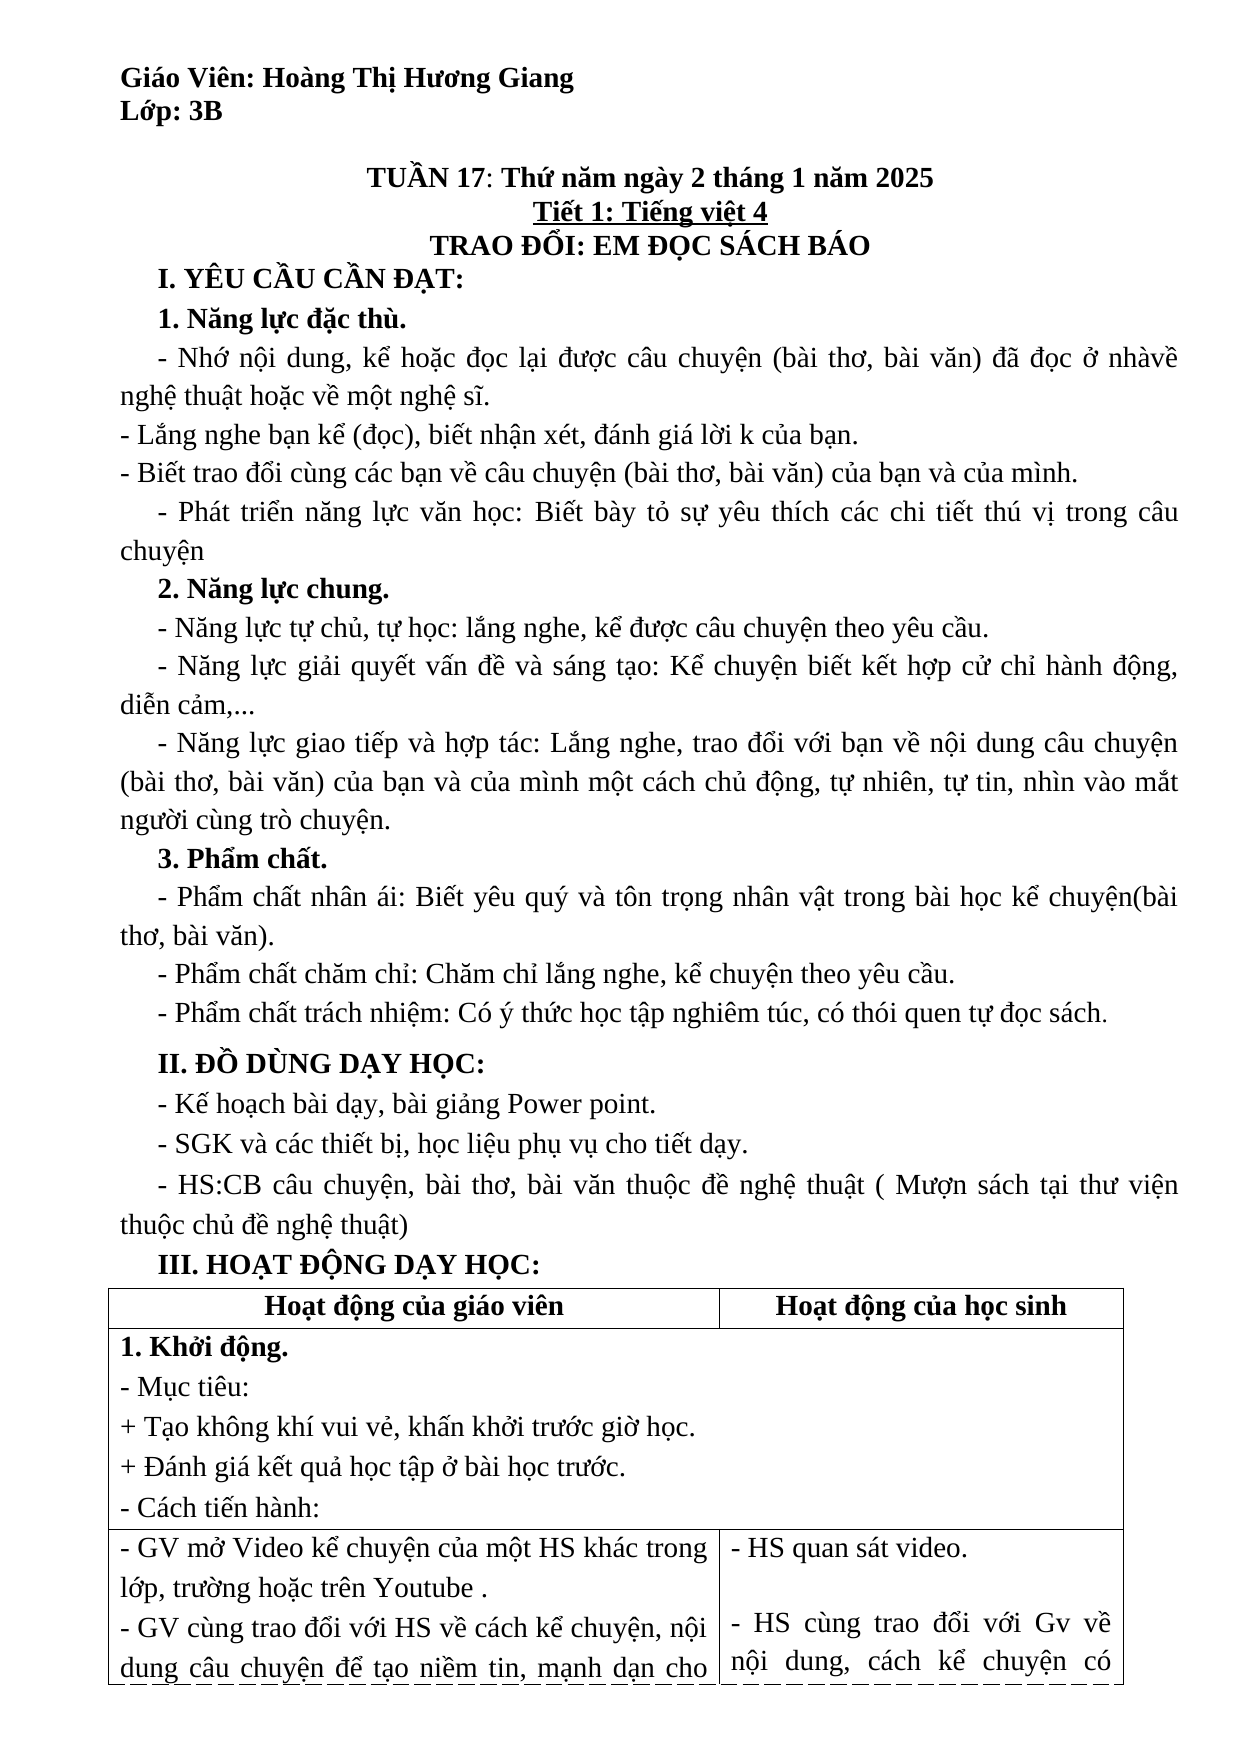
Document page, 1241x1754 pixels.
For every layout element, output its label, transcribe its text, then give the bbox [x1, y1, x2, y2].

table_header Hoạt động của học sinh [720, 1289, 1123, 1328]
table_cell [109, 1530, 719, 1684]
text - Phẩm chất chăm chỉ: Chăm chỉ lắng nghe, kể chuyện theo yêu cầu. [120, 957, 1180, 990]
text 3. Phẩm chất. [120, 841, 1180, 874]
text - Nhớ nội dung, kể hoặc đọc lại được câu chuyện (bài thơ, bài văn) đã đọc ở nhàvề nghệ thuật hoặc về một nghệ sĩ. [120, 340, 1180, 412]
table_header Hoạt động của giáo viên [109, 1289, 719, 1328]
text I. YÊU CẦU CẦN ĐẠT: [120, 261, 1180, 295]
text - HS:CB câu chuyện, bài thơ, bài văn thuộc đề nghệ thuật ( Mượn sách tại thư viện thuộc chủ đề nghệ thuật) [120, 1167, 1180, 1241]
text - Năng lực tự chủ, tự học: lắng nghe, kể được câu chuyện theo yêu cầu. [120, 610, 1180, 643]
text - Năng lực giải quyết vấn đề và sáng tạo: Kể chuyện biết kết hợp cử chỉ hành động, diễn cảm,... [120, 648, 1180, 720]
text 1. Năng lực đặc thù. [120, 301, 1180, 335]
text - Phẩm chất trách nhiệm: Có ý thức học tập nghiêm túc, có thói quen tự đọc sách. [120, 995, 1180, 1029]
text - Năng lực giao tiếp và hợp tác: Lắng nghe, trao đổi với bạn về nội dung câu chuyện (bài thơ, bài văn) của bạn và của mình một cách chủ động, tự nhiên, tự tin, nhìn vào mắt người cùng trò chuyện. [120, 725, 1180, 836]
text - Lắng nghe bạn kể (đọc), biết nhận xét, đánh giá lời k của bạn. [120, 417, 1180, 451]
table_cell 1. Khởi động. - Mục tiêu: + Tạo không khí vui vẻ, khấn khởi trước giờ học. + Đánh giá kết quả học tập ở bài học trước. - Cách tiến hành: [109, 1329, 1123, 1529]
text TUẦN 17: Thứ năm ngày 2 tháng 1 năm 2025 [120, 161, 1180, 194]
text TRAO ĐỔI: EM ĐỌC SÁCH BÁO [120, 228, 1180, 261]
text - Phẩm chất nhân ái: Biết yêu quý và tôn trọng nhân vật trong bài học kể chuyện(bài thơ, bài văn). [120, 879, 1180, 952]
text III. HOẠT ĐỘNG DẠY HỌC: [120, 1247, 1180, 1281]
text II. ĐỒ DÙNG DẠY HỌC: [120, 1046, 1180, 1080]
text 2. Năng lực chung. [120, 571, 1180, 605]
text - Kế hoạch bài dạy, bài giảng Power point. [120, 1086, 1180, 1120]
text Lớp: 3B [120, 93, 1180, 127]
text Tiết 1: Tiếng việt 4 [120, 194, 1180, 228]
text - Phát triển năng lực văn học: Biết bày tỏ sự yêu thích các chi tiết thú vị trong câu chuyện [120, 494, 1180, 566]
text - SGK và các thiết bị, học liệu phụ vụ cho tiết dạy. [120, 1127, 1180, 1160]
text Giáo Viên: Hoàng Thị Hương Giang [120, 60, 1180, 93]
text - Biết trao đổi cùng các bạn về câu chuyện (bài thơ, bài văn) của bạn và của mình. [120, 456, 1180, 489]
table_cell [720, 1530, 1123, 1684]
